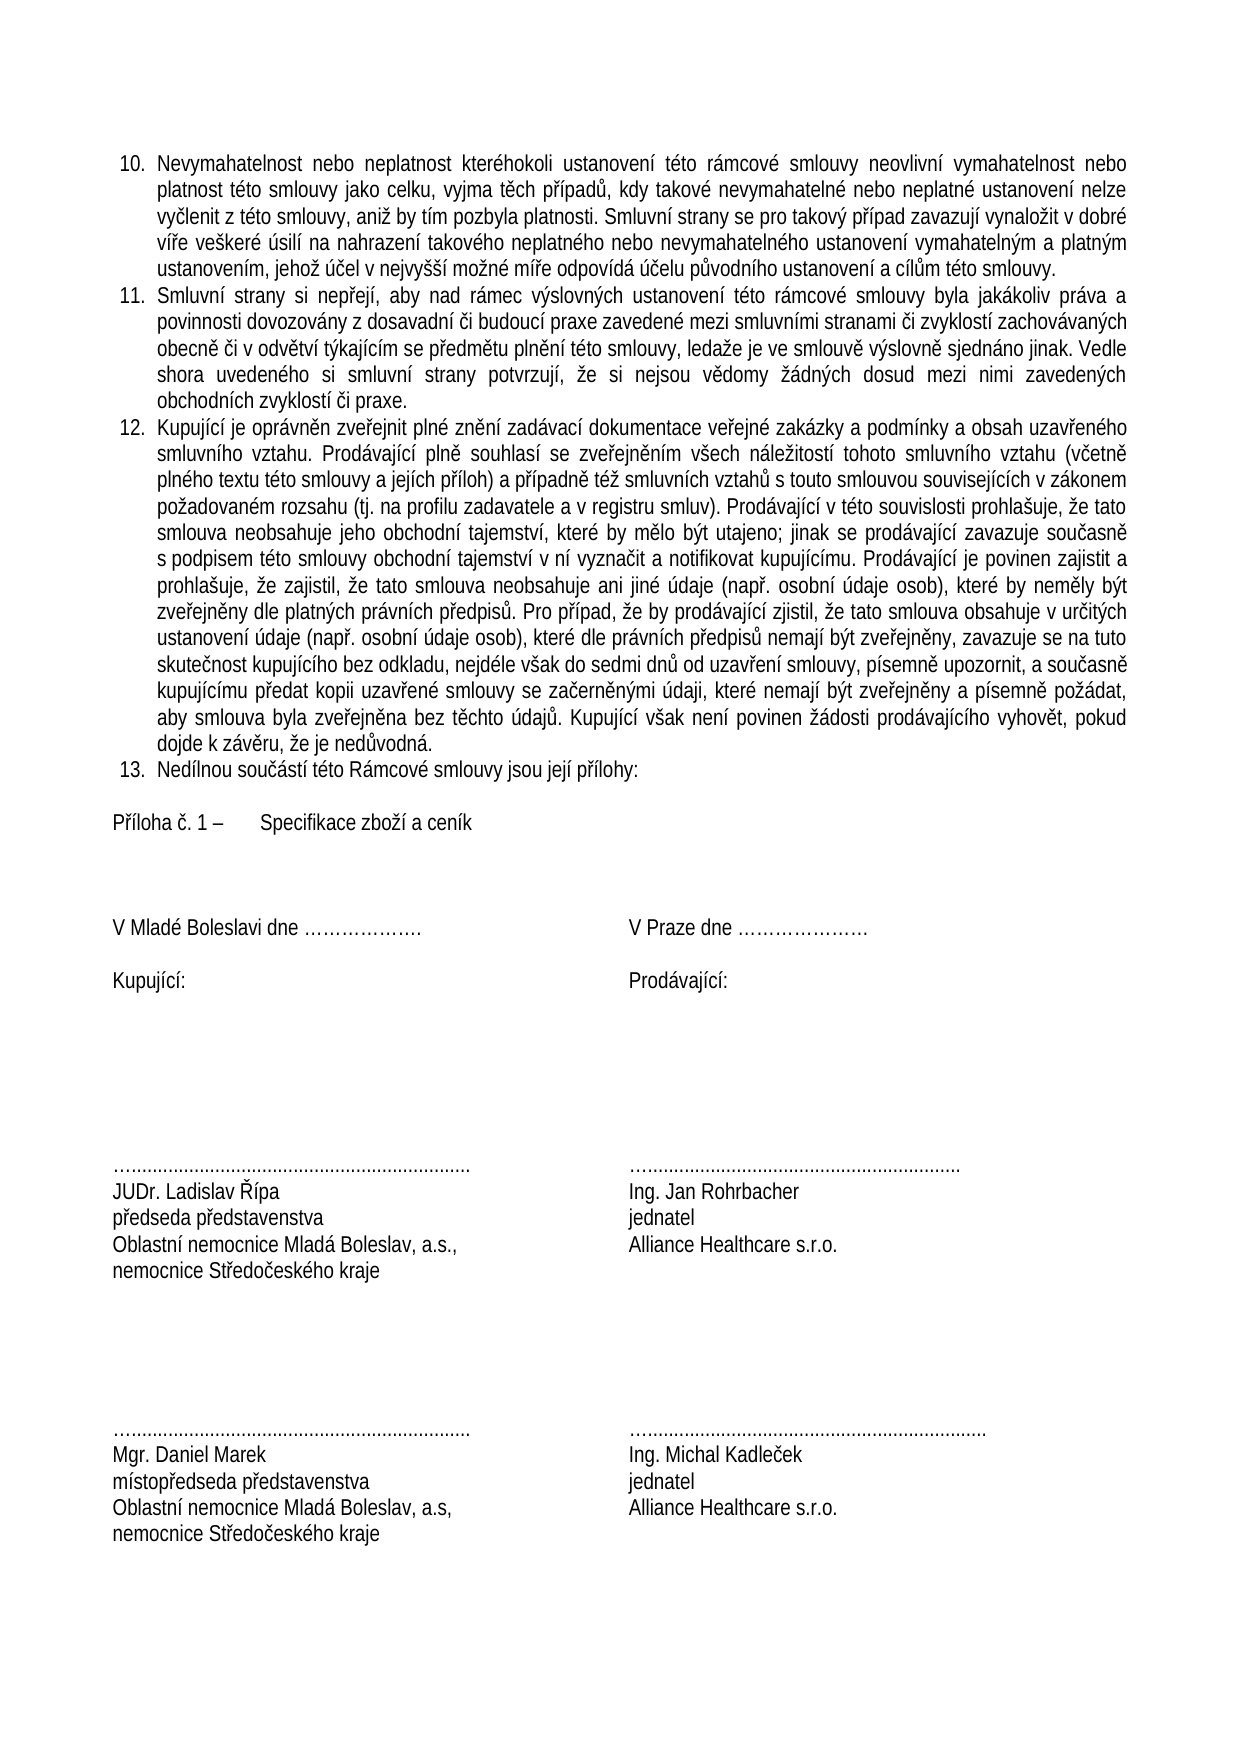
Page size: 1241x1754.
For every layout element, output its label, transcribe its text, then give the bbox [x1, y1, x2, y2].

text V Mladé Boleslavi dne ………………. V Praze dne ………………… [112, 914, 1128, 941]
text Kupující: Prodávající: [112, 967, 1128, 993]
text JUDr. Ladislav Řípa Ing. Jan Rohrbacher [112, 1178, 1128, 1204]
list Kupující je oprávněn zveřejnit plné znění zadávací dokumentace veřejné zakázky a podmínky a obsah uzavřeného smluvního vztahu. Prodávající plně souhlasí se zveřejněním všech náležitostí tohoto smluvního vztahu (včetně plného textu této smlouvy a jejích příloh) a případně též smluvních vztahů s touto smlouvou souvisejících v zákonem požadovaném rozsahu (tj. na profilu zadavatele a v registru smluv). Prodávající v této souvislosti prohlašuje, že tato smlouva neobsahuje jeho obchodní tajemství, které by mělo být utajeno; jinak se prodávající zavazuje současně s podpisem této smlouvy obchodní tajemství v ní vyznačit a notifikovat kupujícímu. Prodávající je povinen zajistit a prohlašuje, že zajistil, že tato smlouva neobsahuje ani jiné údaje (např. osobní údaje osob), které by neměly být zveřejněny dle platných právních předpisů. Pro případ, že by prodávající zjistil, že tato smlouva obsahuje v určitých ustanovení údaje (např. osobní údaje osob), které dle právních předpisů nemají být zveřejněny, zavazuje se na tuto skutečnost kupujícího bez odkladu, nejdéle však do sedmi dnů od uzavření smlouvy, písemně upozornit, a současně kupujícímu předat kopii uzavřené smlouvy se začerněnými údaji, které nemají být zveřejněny a písemně požádat, aby smlouva byla zveřejněna bez těchto údajů. Kupující však není povinen žádosti prodávajícího vyhovět, pokud dojde k závěru, že je nedůvodná. [119, 413, 1128, 756]
list Nedílnou součástí této Rámcové smlouvy jsou její přílohy: [119, 756, 1128, 782]
text Oblastní nemocnice Mladá Boleslav, a.s., Alliance Healthcare s.r.o. [112, 1231, 1128, 1257]
list Smluvní strany si nepřejí, aby nad rámec výslovných ustanovení této rámcové smlouvy byla jakákoliv práva a povinnosti dovozovány z dosavadní či budoucí praxe zavedené mezi smluvními stranami či zvyklostí zachovávaných obecně či v odvětví týkajícím se předmětu plnění této smlouvy, ledaže je ve smlouvě výslovně sjednáno jinak. Vedle shora uvedeného si smluvní strany potvrzují, že si nejsou vědomy žádných dosud mezi nimi zavedených obchodních zvyklostí či praxe. [119, 282, 1128, 413]
text Oblastní nemocnice Mladá Boleslav, a.s, Alliance Healthcare s.r.o. [112, 1494, 1128, 1520]
text nemocnice Středočeského kraje [112, 1520, 1128, 1547]
text předseda představenstva jednatel [112, 1204, 1128, 1231]
list Nevymahatelnost nebo neplatnost kteréhokoli ustanovení této rámcové smlouvy neovlivní vymahatelnost nebo platnost této smlouvy jako celku, vyjma těch případů, kdy takové nevymahatelné nebo neplatné ustanovení nelze vyčlenit z této smlouvy, aniž by tím pozbyla platnosti. Smluvní strany se pro takový případ zavazují vynaložit v dobré víře veškeré úsilí na nahrazení takového neplatného nebo nevymahatelného ustanovení vymahatelným a platným ustanovením, jehož účel v nejvyšší možné míře odpovídá účelu původního ustanovení a cílům této smlouvy. [119, 150, 1128, 282]
text Mgr. Daniel Marek Ing. Michal Kadleček [112, 1441, 1128, 1468]
text …................................................................. …................................................................. [112, 1415, 1128, 1441]
text nemocnice Středočeského kraje [112, 1257, 1128, 1283]
text místopředseda představenstva jednatel [112, 1468, 1128, 1494]
text …................................................................. …............................................................ [112, 1151, 1128, 1178]
text Příloha č. 1 – Specifikace zboží a ceník [112, 809, 1128, 835]
